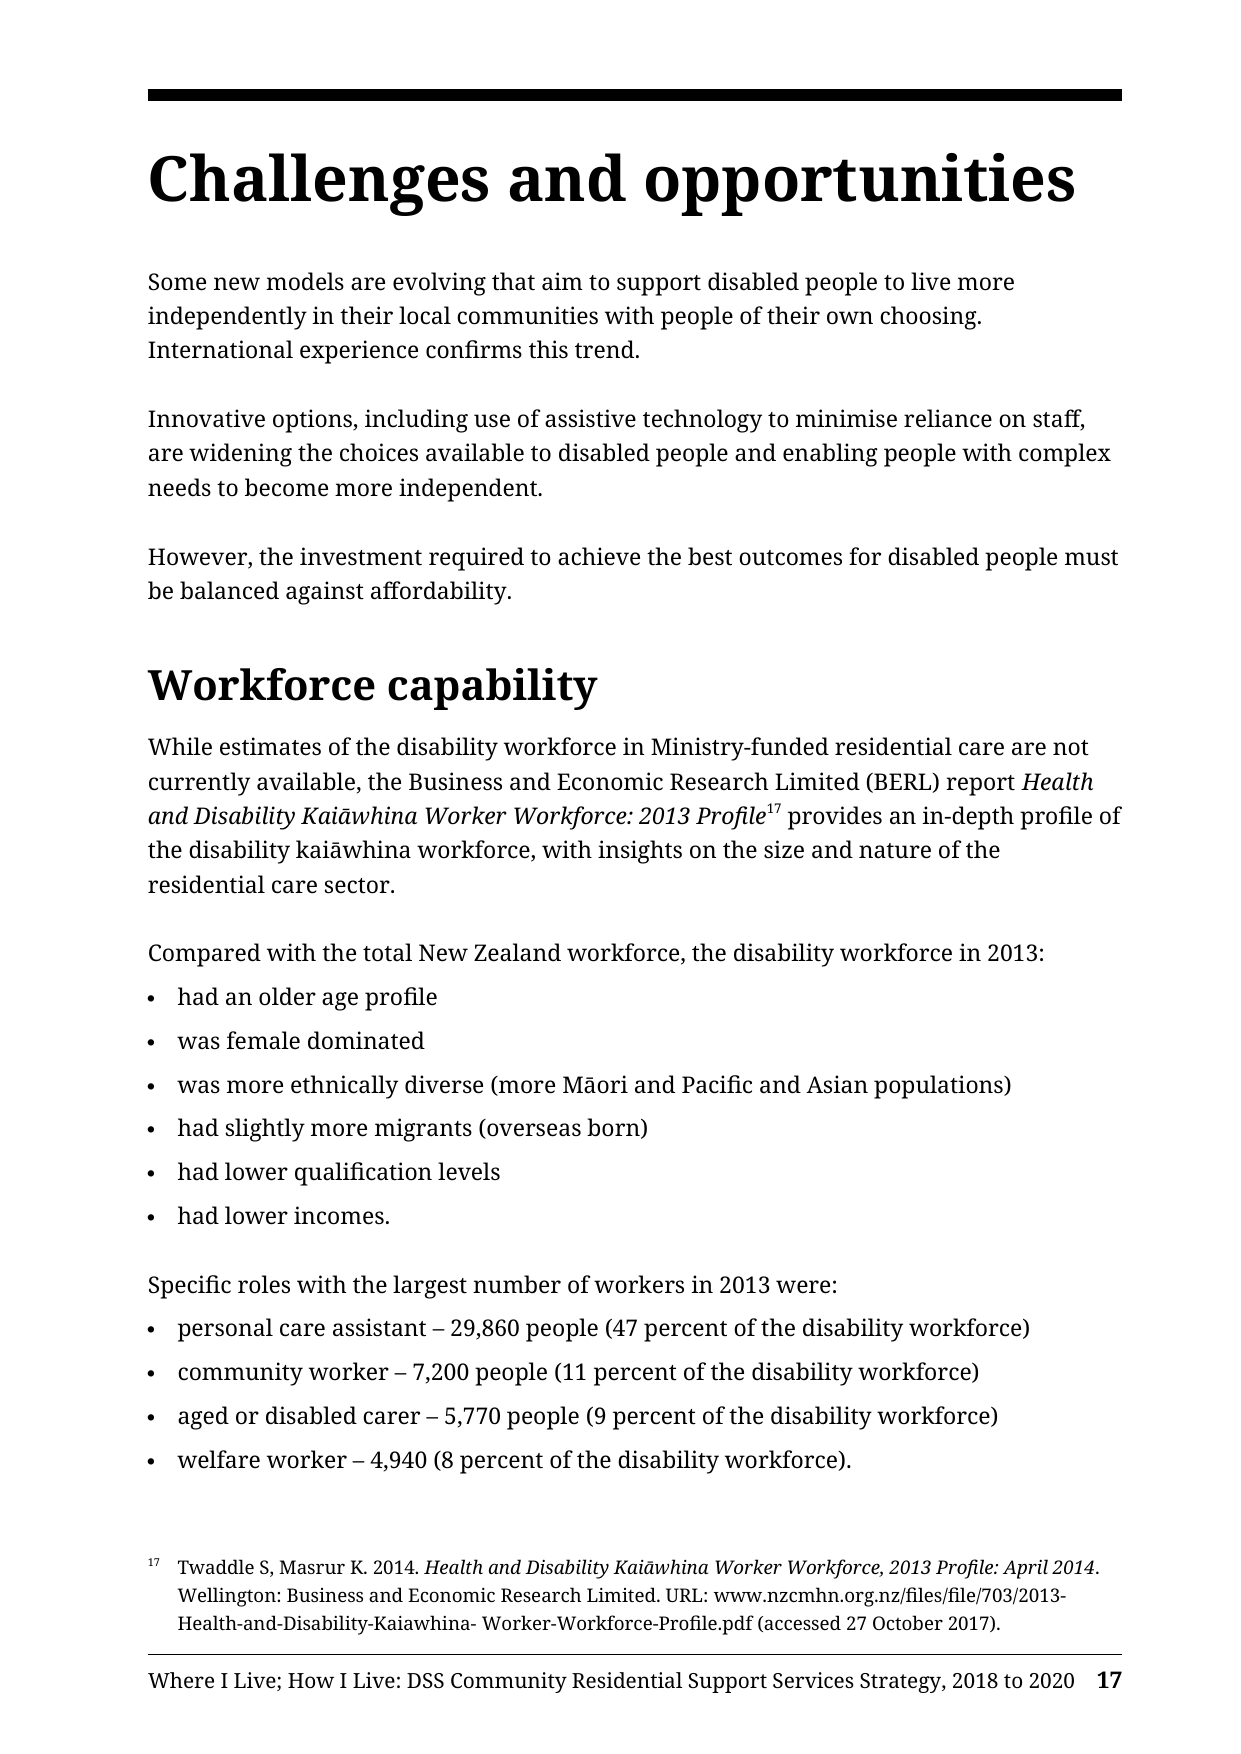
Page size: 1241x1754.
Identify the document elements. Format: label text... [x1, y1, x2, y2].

text Compared with the total New Zealand workforce, the disability workforce in 2013: [148, 937, 1122, 968]
text community worker – 7,200 people (11 percent of the disability workforce) [148, 1356, 1122, 1387]
text personal care assistant – 29,860 people (47 percent of the disability workforce) [148, 1312, 1122, 1343]
text had an older age profile [148, 981, 1122, 1012]
text was female dominated [148, 1025, 1122, 1056]
text was more ethnically diverse (more Māori and Pacific and Asian populations) [148, 1068, 1122, 1100]
text Innovative options, including use of assistive technology to minimise reliance on staff, are widening the choices available to disabled people and enabling people with complex needs to become more independent. [148, 403, 1122, 503]
text Specific roles with the largest number of workers in 2013 were: [148, 1268, 1122, 1300]
text aged or disabled carer – 5,770 people (9 percent of the disability workforce) [148, 1400, 1122, 1431]
text had slightly more migrants (overseas born) [148, 1112, 1122, 1143]
text had lower qualification levels [148, 1156, 1122, 1187]
subtitle Workforce capability [148, 656, 1122, 713]
text had lower incomes. [148, 1200, 1122, 1231]
text welfare worker – 4,940 (8 percent of the disability workforce). [148, 1443, 1122, 1475]
text While estimates of the disability workforce in Ministry-funded residential care are not currently available, the Business and Economic Research Limited (BERL) report Health and Disability Kaiāwhina Worker Workforce: 2013 Profile provides an in-depth profile of the disability kaiāwhina workforce, with insights on the size and nature of the residential care sector. [148, 731, 1122, 900]
text However, the investment required to achieve the best outcomes for disabled people must be balanced against affordability. [148, 541, 1122, 606]
subtitle Challenges and opportunities [148, 101, 1122, 219]
text Some new models are evolving that aim to support disabled people to live more independently in their local communities with people of their own choosing. International experience confirms this trend. [148, 266, 1122, 366]
